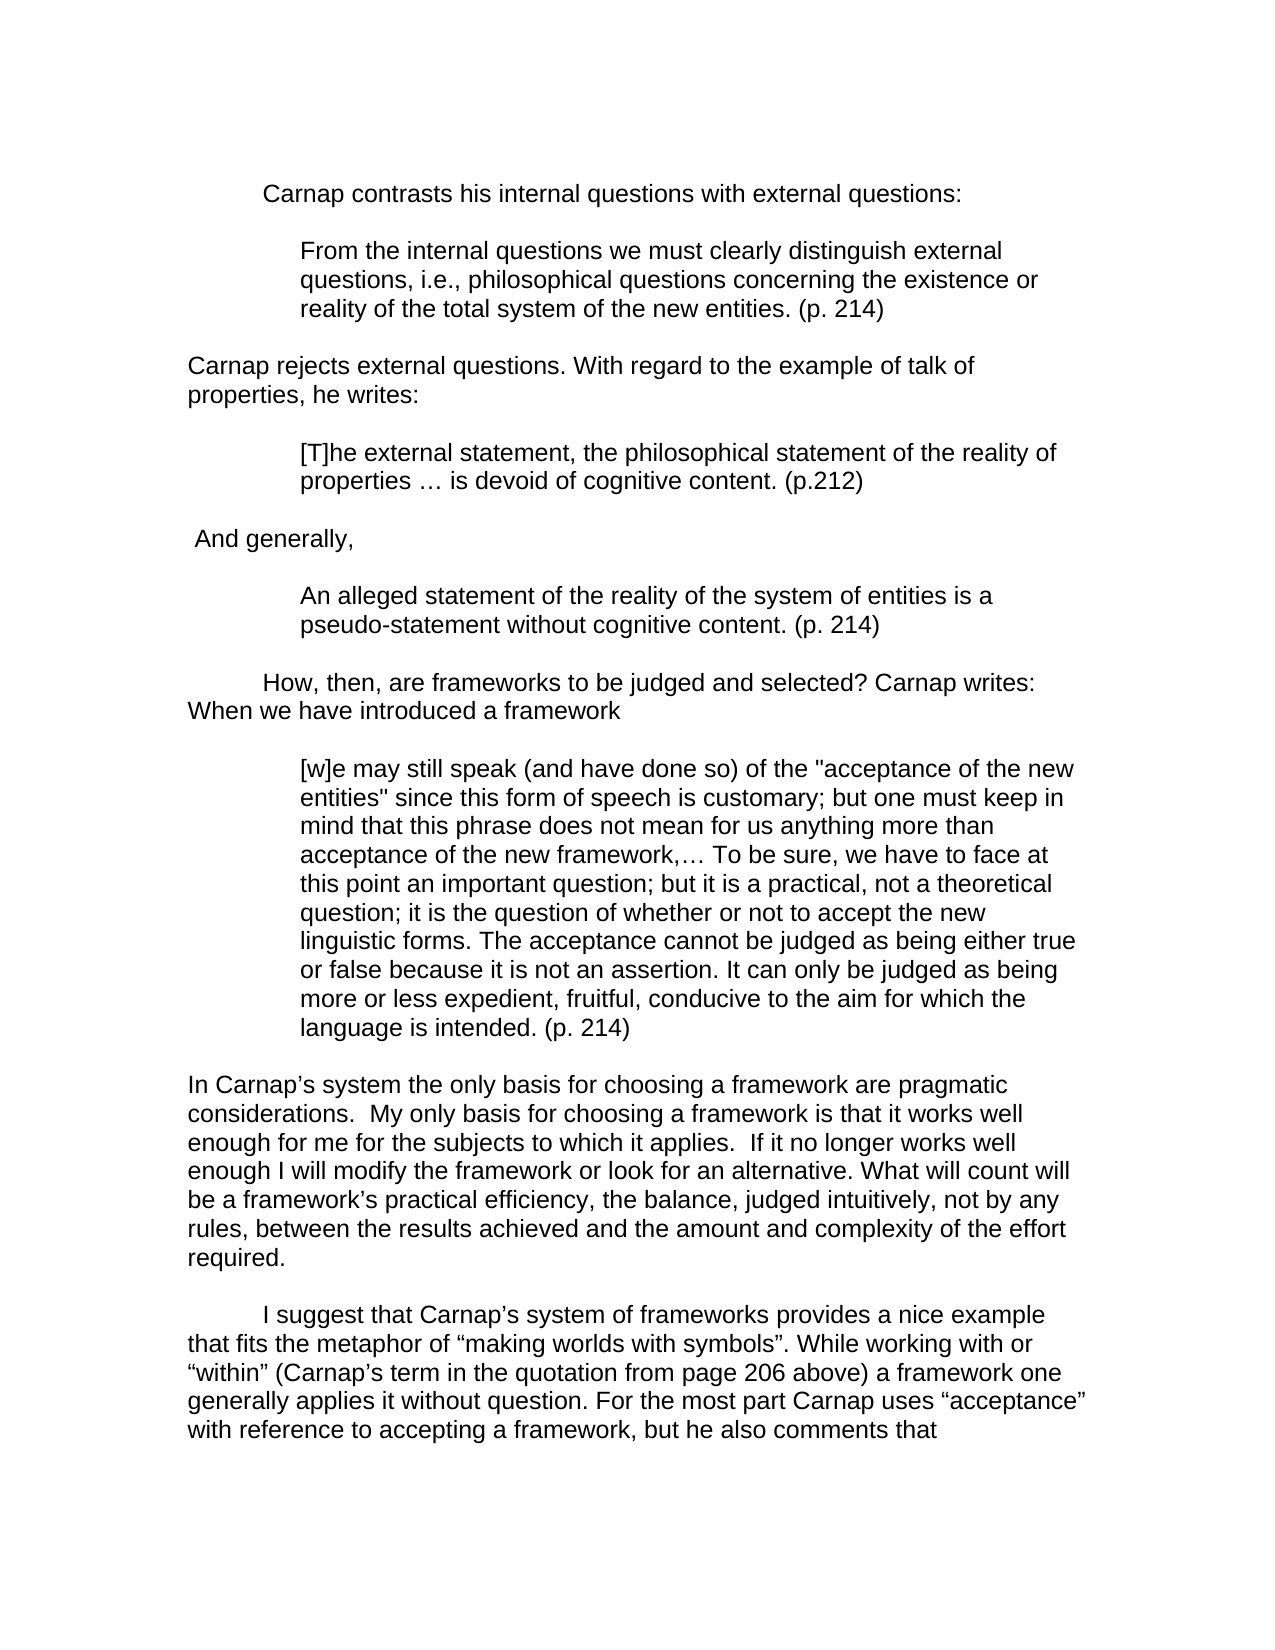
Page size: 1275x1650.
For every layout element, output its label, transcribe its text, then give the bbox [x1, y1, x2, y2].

text How, then, are frameworks to be judged and selected? Carnap writes: When we have introduced a framework [187, 667, 1087, 754]
text And generally, [187, 524, 1087, 552]
text An alleged statement of the reality of the system of entities is a pseudo-statement without cognitive content. (p. 214) [300, 581, 1087, 667]
text [w]e may still speak (and have done so) of the "acceptance of the new entities" since this form of speech is customary; but one must keep in mind that this phrase does not mean for us anything more than acceptance of the new framework,… To be sure, we have to face at this point an important question; but it is a practical, not a theoretical question; it is the question of whether or not to accept the new linguistic forms. The acceptance cannot be judged as being either true or false because it is not an assertion. It can only be judged as being more or less expedient, fruitful, conducive to the aim for which the language is intended. (p. 214) [300, 754, 1087, 1070]
text In Carnap’s system the only basis for choosing a framework are pragmatic considerations. My only basis for choosing a framework is that it works well enough for me for the subjects to which it applies. If it no longer works well enough I will modify the framework or look for an alternative. What will count will be a framework’s practical efficiency, the balance, judged intuitively, not by any rules, between the results achieved and the amount and complexity of the effort required. [187, 1070, 1087, 1300]
text Carnap contrasts his internal questions with external questions: [187, 179, 1087, 207]
text [T]he external statement, the philosophical statement of the reality of properties … is devoid of cognitive content. (p.212) [300, 437, 1087, 495]
text Carnap rejects external questions. With regard to the example of talk of properties, he writes: [187, 351, 1087, 409]
text From the internal questions we must clearly distinguish external questions, i.e., philosophical questions concerning the existence or reality of the total system of the new entities. (p. 214) [300, 236, 1087, 322]
text I suggest that Carnap’s system of frameworks provides a nice example that fits the metaphor of “making worlds with symbols”. While working with or “within” (Carnap’s term in the quotation from page 206 above) a framework one generally applies it without question. For the most part Carnap uses “acceptance” with reference to accepting a framework, but he also comments that [187, 1300, 1087, 1472]
